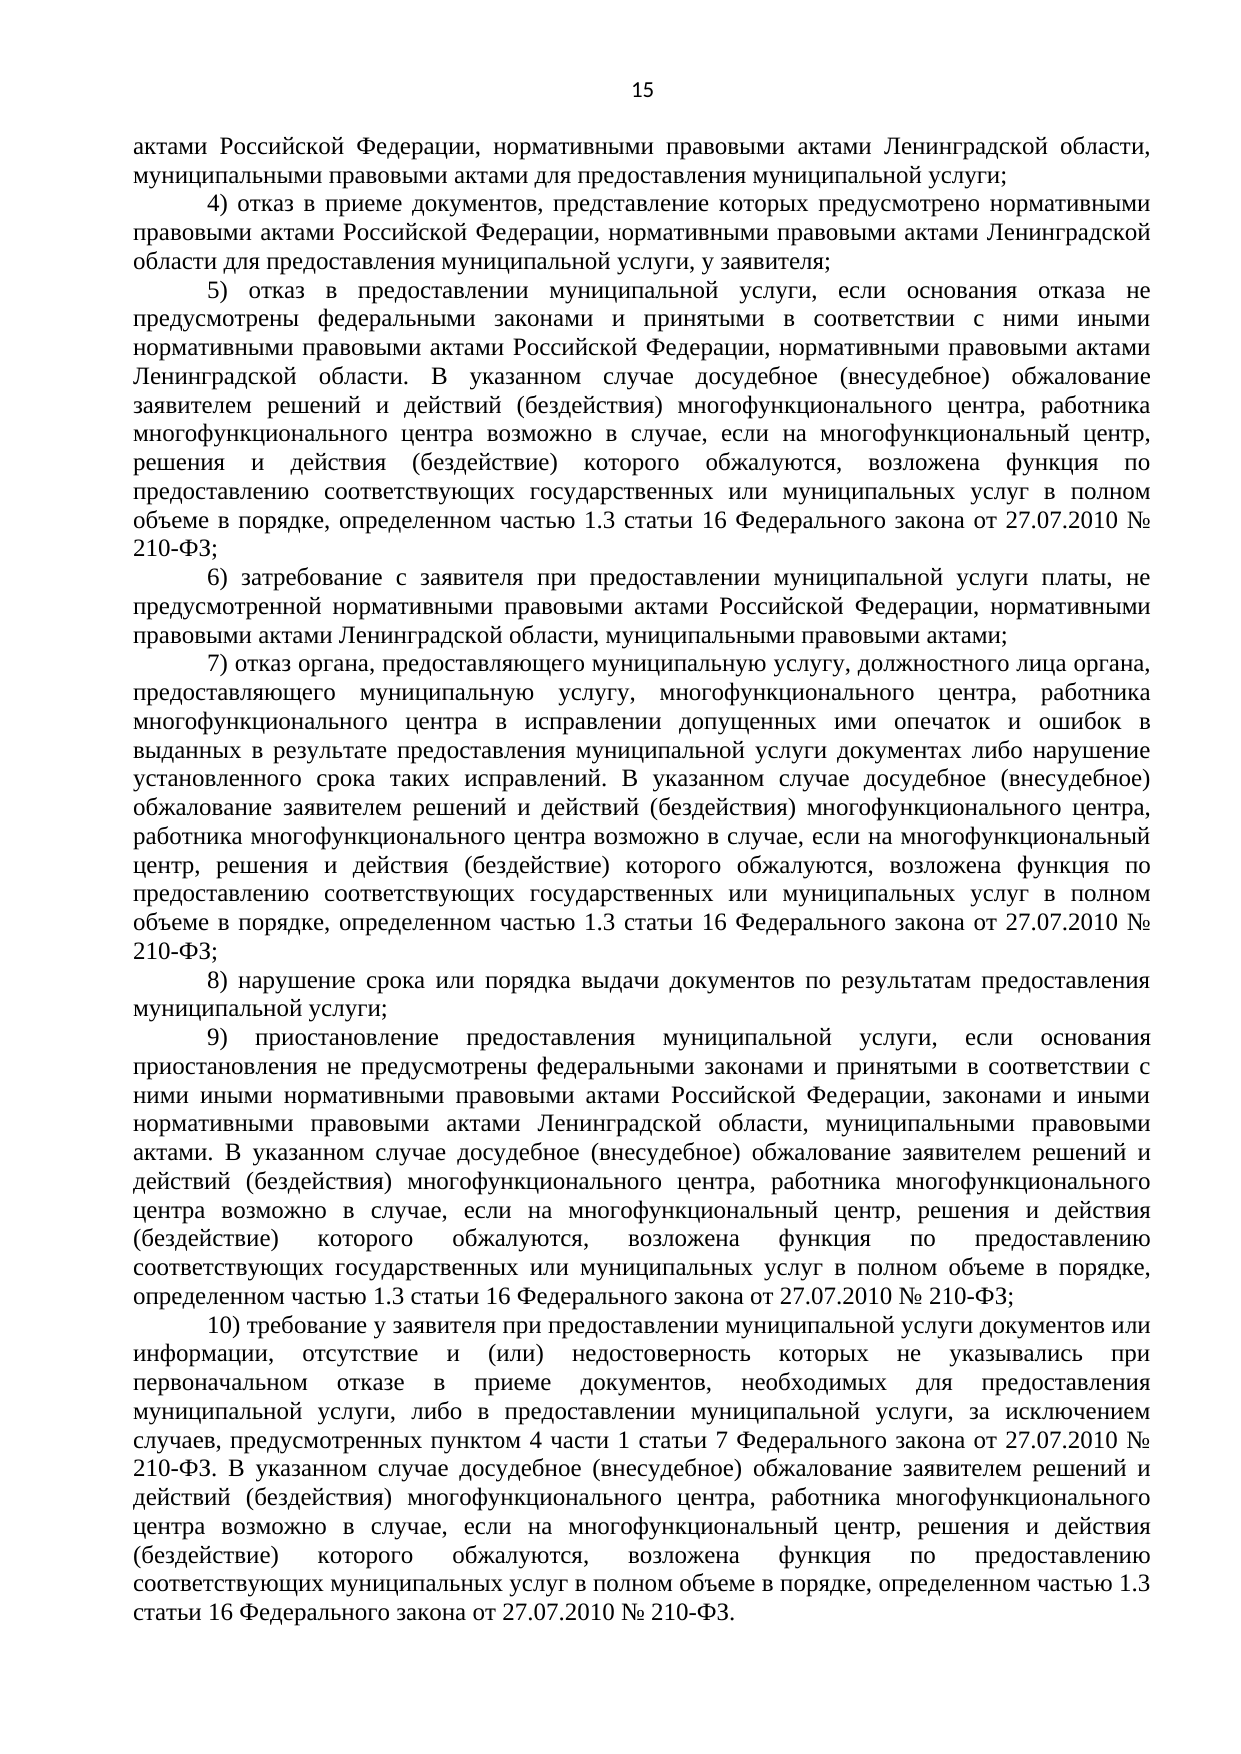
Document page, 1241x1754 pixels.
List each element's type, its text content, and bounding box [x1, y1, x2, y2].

text 9) приостановление предоставления муниципальной услуги, если основания приостановления не предусмотрены федеральными законами и принятыми в соответствии с ними иными нормативными правовыми актами Российской Федерации, законами и иными нормативными правовыми актами Ленинградской области, муниципальными правовыми актами. В указанном случае досудебное (внесудебное) обжалование заявителем решений и действий (бездействия) многофункционального центра, работника многофункционального центра возможно в случае, если на многофункциональный центр, решения и действия (бездействие) которого обжалуются, возложена функция по предоставлению соответствующих государственных или муниципальных услуг в полном объеме в порядке, определенном частью 1.3 статьи 16 Федерального закона от 27.07.2010 № 210-ФЗ; [133, 1022, 1152, 1310]
text 4) отказ в приеме документов, представление которых предусмотрено нормативными правовыми актами Российской Федерации, нормативными правовыми актами Ленинградской области для предоставления муниципальной услуги, у заявителя; [133, 188, 1152, 275]
text 5) отказ в предоставлении муниципальной услуги, если основания отказа не предусмотрены федеральными законами и принятыми в соответствии с ними иными нормативными правовыми актами Российской Федерации, нормативными правовыми актами Ленинградской области. В указанном случае досудебное (внесудебное) обжалование заявителем решений и действий (бездействия) многофункционального центра, работника многофункционального центра возможно в случае, если на многофункциональный центр, решения и действия (бездействие) которого обжалуются, возложена функция по предоставлению соответствующих государственных или муниципальных услуг в полном объеме в порядке, определенном частью 1.3 статьи 16 Федерального закона от 27.07.2010 № 210-ФЗ; [133, 275, 1152, 562]
text 10) требование у заявителя при предоставлении муниципальной услуги документов или информации, отсутствие и (или) недостоверность которых не указывались при первоначальном отказе в приеме документов, необходимых для предоставления муниципальной услуги, либо в предоставлении муниципальной услуги, за исключением случаев, предусмотренных пунктом 4 части 1 статьи 7 Федерального закона от 27.07.2010 № 210-ФЗ. В указанном случае досудебное (внесудебное) обжалование заявителем решений и действий (бездействия) многофункционального центра, работника многофункционального центра возможно в случае, если на многофункциональный центр, решения и действия (бездействие) которого обжалуются, возложена функция по предоставлению соответствующих муниципальных услуг в полном объеме в порядке, определенном частью 1.3 статьи 16 Федерального закона от 27.07.2010 № 210-ФЗ. [133, 1310, 1152, 1626]
text 7) отказ органа, предоставляющего муниципальную услугу, должностного лица органа, предоставляющего муниципальную услугу, многофункционального центра, работника многофункционального центра в исправлении допущенных ими опечаток и ошибок в выданных в результате предоставления муниципальной услуги документах либо нарушение установленного срока таких исправлений. В указанном случае досудебное (внесудебное) обжалование заявителем решений и действий (бездействия) многофункционального центра, работника многофункционального центра возможно в случае, если на многофункциональный центр, решения и действия (бездействие) которого обжалуются, возложена функция по предоставлению соответствующих государственных или муниципальных услуг в полном объеме в порядке, определенном частью 1.3 статьи 16 Федерального закона от 27.07.2010 № 210-ФЗ; [133, 648, 1152, 965]
text 8) нарушение срока или порядка выдачи документов по результатам предоставления муниципальной услуги; [133, 965, 1152, 1022]
text 6) затребование с заявителя при предоставлении муниципальной услуги платы, не предусмотренной нормативными правовыми актами Российской Федерации, нормативными правовыми актами Ленинградской области, муниципальными правовыми актами; [133, 562, 1152, 648]
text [133, 131, 1152, 188]
